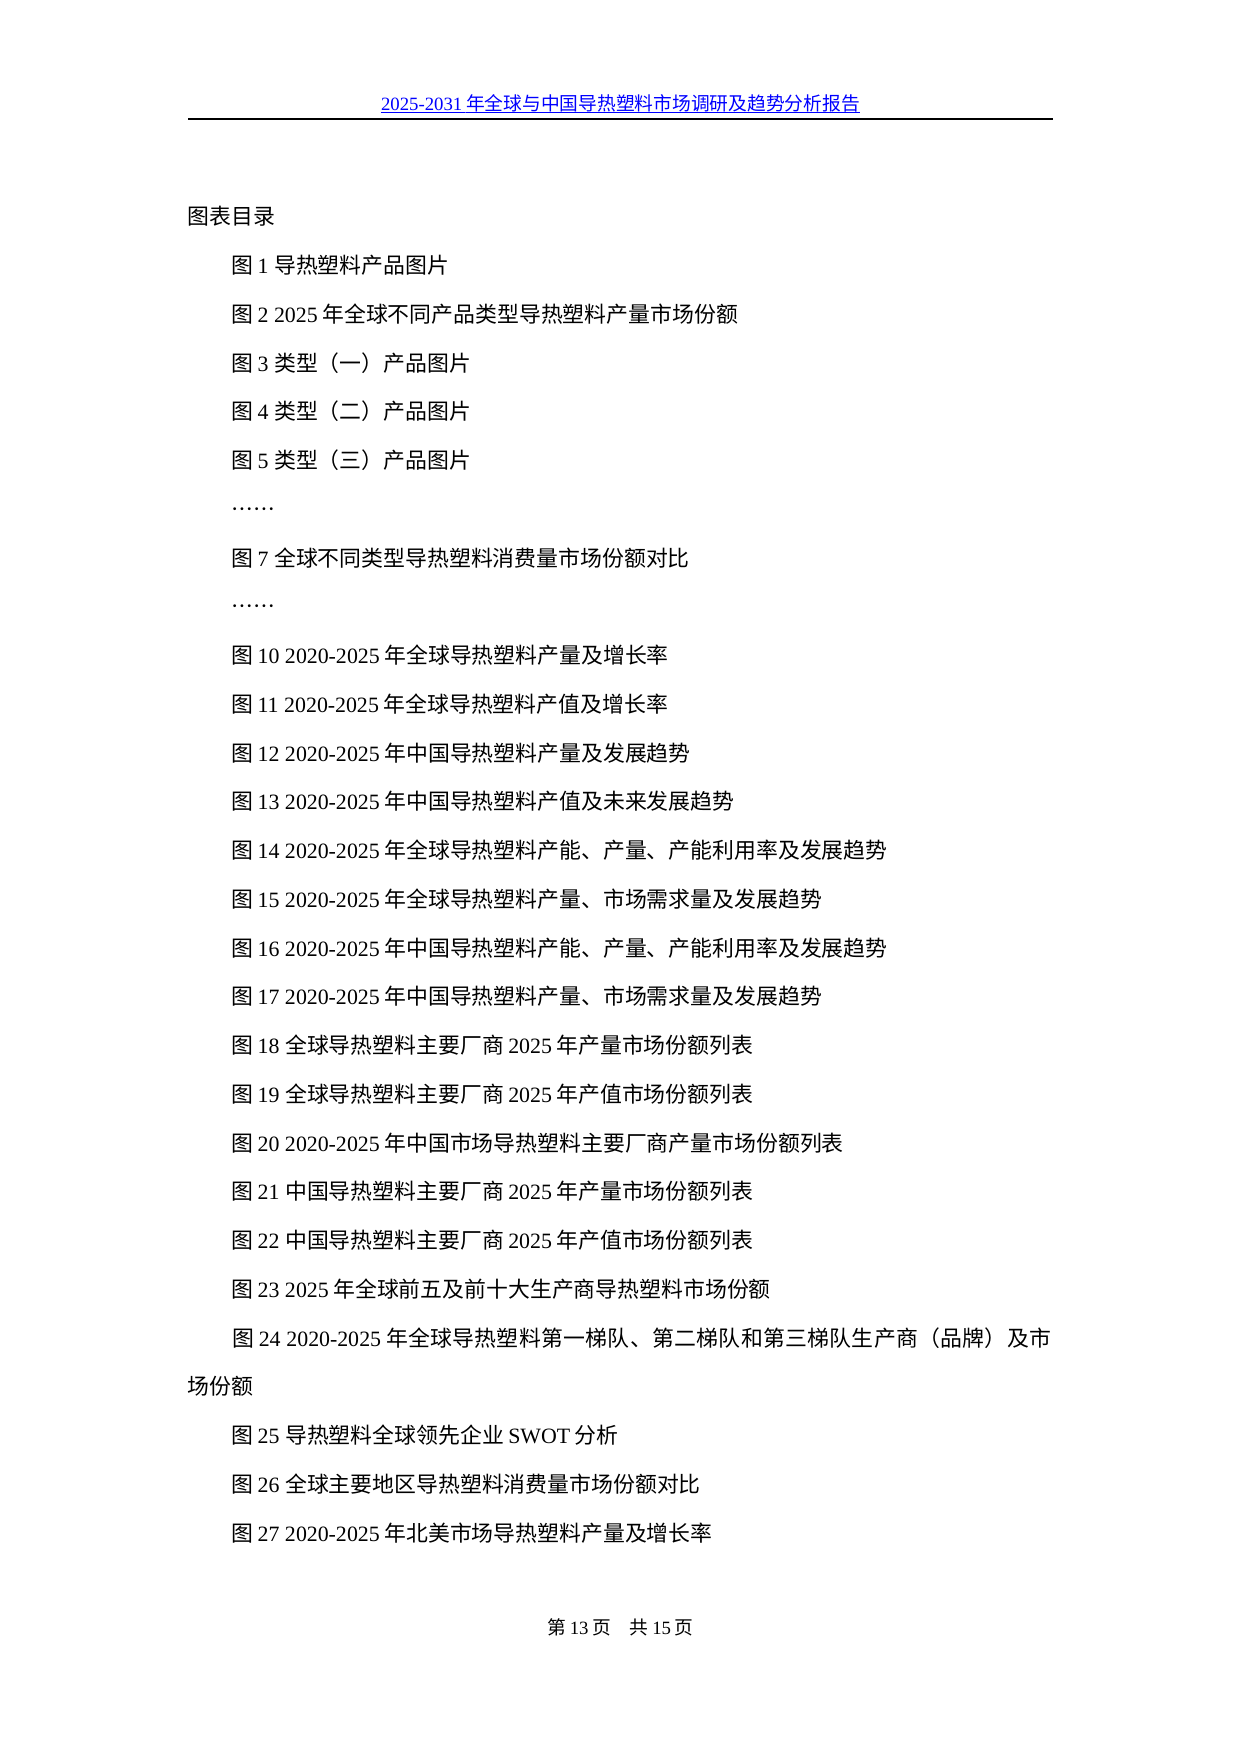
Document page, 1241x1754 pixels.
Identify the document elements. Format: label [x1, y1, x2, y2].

text [187, 150, 1053, 1548]
